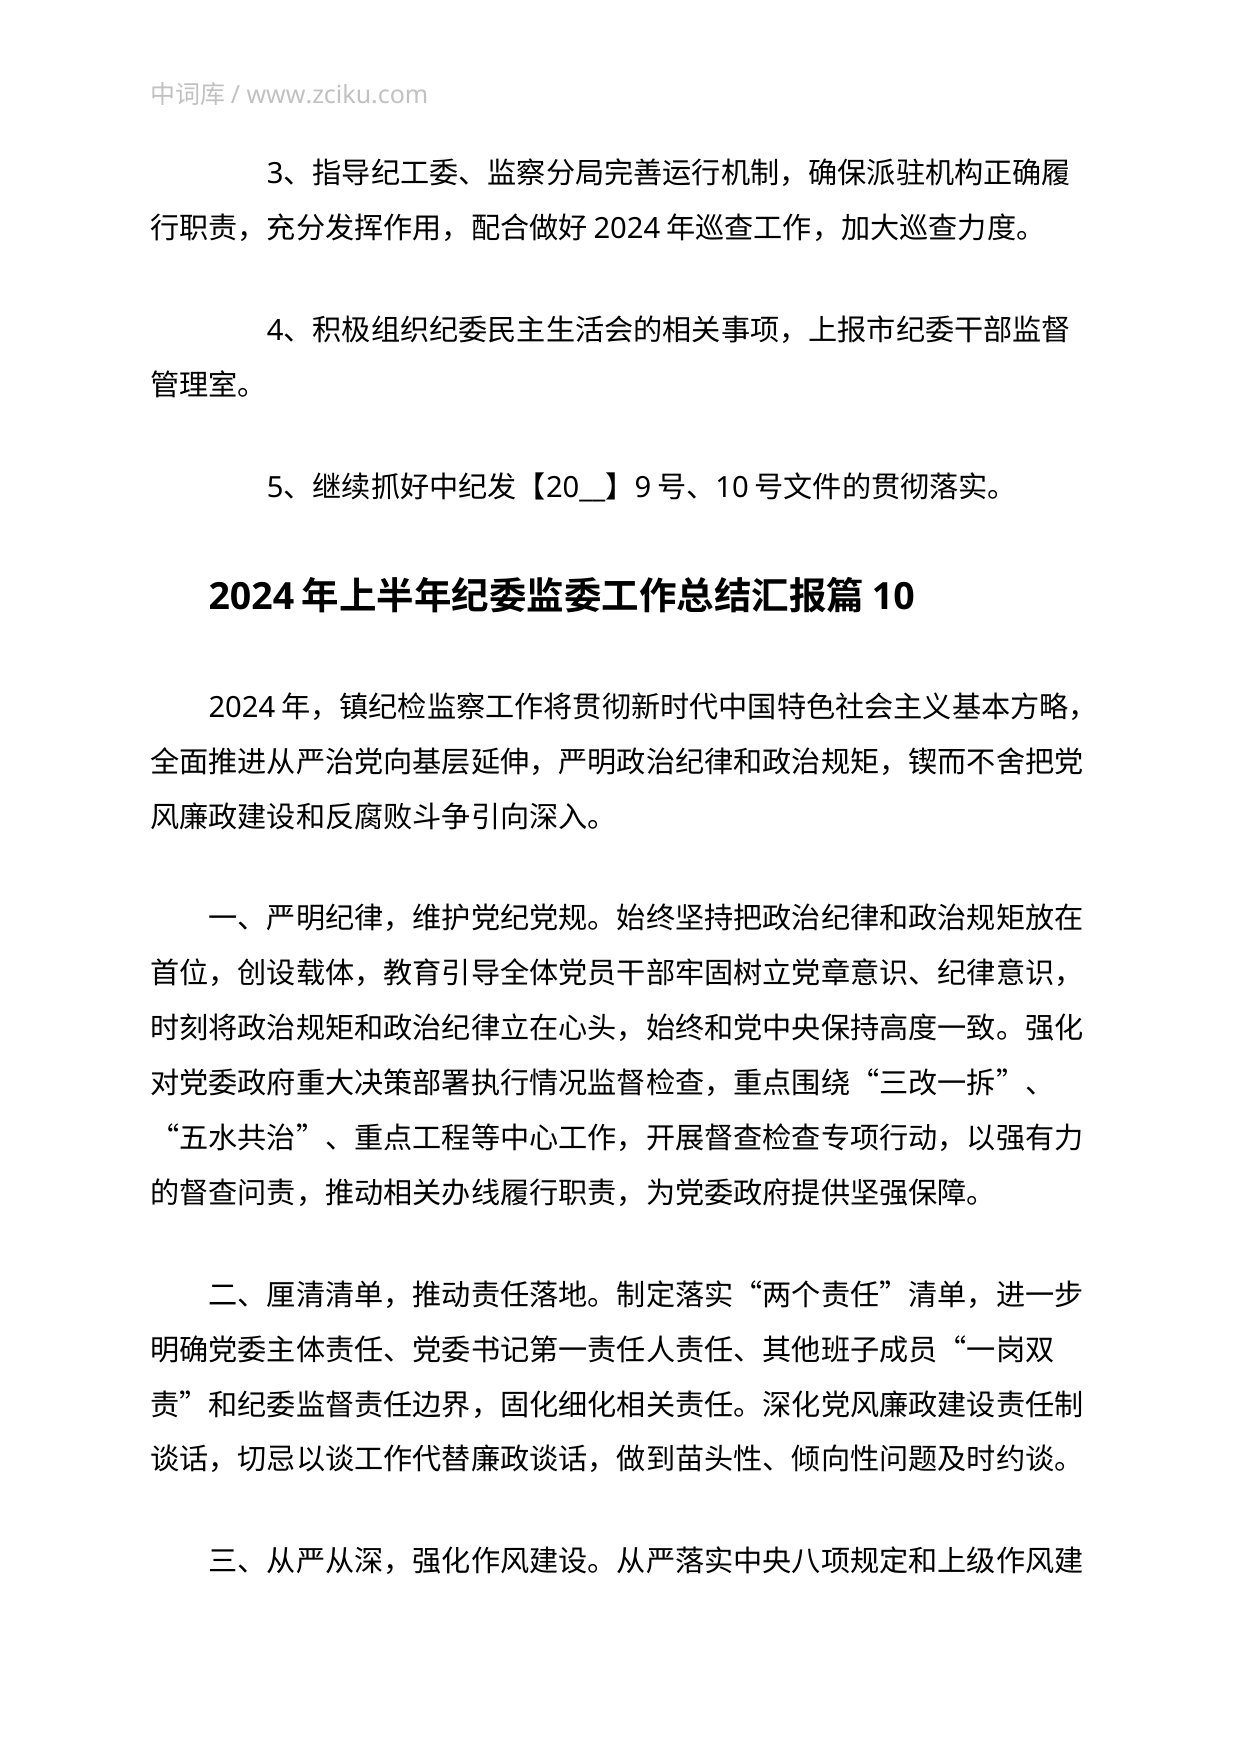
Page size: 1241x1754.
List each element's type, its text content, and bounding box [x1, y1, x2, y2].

text 5、继续抓好中纪发【20__】9号、10号文件的贯彻落实。 [150, 464, 1090, 506]
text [150, 1538, 1090, 1580]
text 4、积极组织纪委民主生活会的相关事项，上报市纪委干部监督管理室。 [150, 307, 1090, 404]
text 一、严明纪律，维护党纪党规。始终坚持把政治纪律和政治规矩放在首位，创设载体，教育引导全体党员干部牢固树立党章意识、纪律意识，时刻将政治规矩和政治纪律立在心头，始终和党中央保持高度一致。强化对党委政府重大决策部署执行情况监督检查，重点围绕“三改一拆”、“五水共治”、重点工程等中心工作，开展督查检查专项行动，以强有力的督查问责，推动相关办线履行职责，为党委政府提供坚强保障。 [150, 895, 1090, 1212]
text 3、指导纪工委、监察分局完善运行机制，确保派驻机构正确履行职责，充分发挥作用，配合做好2024年巡查工作，加大巡查力度。 [150, 150, 1090, 247]
text 2024年上半年纪委监委工作总结汇报篇10 [150, 566, 1090, 620]
text 二、厘清清单，推动责任落地。制定落实“两个责任”清单，进一步明确党委主体责任、党委书记第一责任人责任、其他班子成员“一岗双责”和纪委监督责任边界，固化细化相关责任。深化党风廉政建设责任制谈话，切忌以谈工作代替廉政谈话，做到苗头性、倾向性问题及时约谈。 [150, 1271, 1090, 1478]
text 2024年，镇纪检监察工作将贯彻新时代中国特色社会主义基本方略，全面推进从严治党向基层延伸，严明政治纪律和政治规矩，锲而不舍把党风廉政建设和反腐败斗争引向深入。 [150, 683, 1090, 836]
